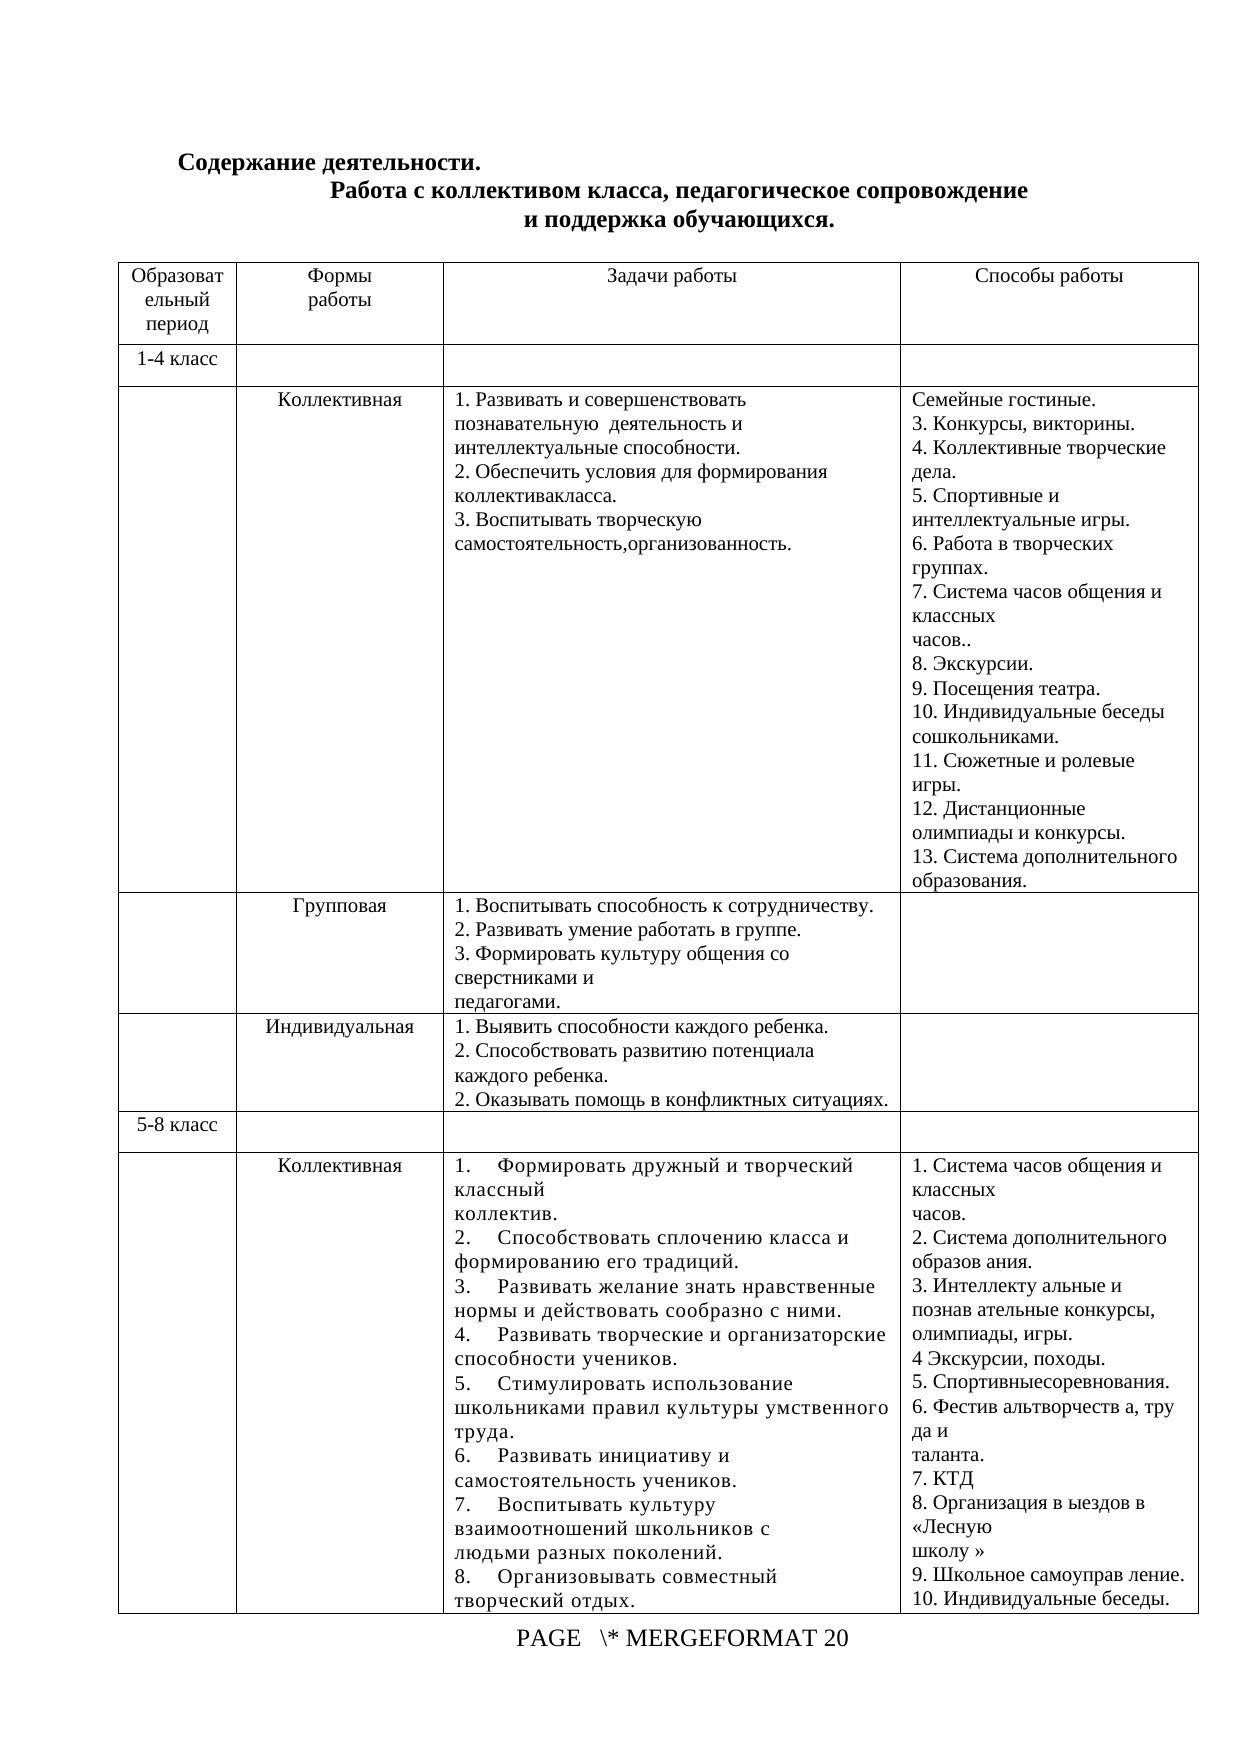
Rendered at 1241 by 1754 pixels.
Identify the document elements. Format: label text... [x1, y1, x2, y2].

table_cell [444, 1112, 900, 1152]
table_cell [444, 345, 900, 386]
table_cell 1. Развивать и совершенствовать познавательную деятельность и интеллектуальные способности. 2. Обеспечить условия для формирования коллективакласса. 3. Воспитывать творческую самостоятельность,организованность. [444, 387, 900, 892]
table_cell Коллективная [237, 1153, 443, 1612]
table_cell 1. Воспитывать способность к сотрудничеству. 2. Развивать умение работать в группе. 3. Формировать культуру общения со сверстниками и педагогами. [444, 893, 900, 1013]
table_header Задачи работы [444, 263, 900, 344]
table_cell [901, 893, 1198, 1013]
table_header Способы работы [901, 263, 1198, 344]
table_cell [901, 1153, 1198, 1612]
table_cell [119, 1014, 236, 1111]
table_cell 1. Выявить способности каждого ребенка. 2. Способствовать развитию потенциала каждого ребенка. 2. Оказывать помощь в конфликтных ситуациях. [444, 1014, 900, 1111]
table_cell Коллективная [237, 387, 443, 892]
text Работа с коллективом класса, педагогическое сопровождение [177, 176, 1181, 204]
table_cell Групповая [237, 893, 443, 1013]
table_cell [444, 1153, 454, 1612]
table_cell [901, 1014, 1198, 1111]
table_cell Семейные гостиные. 3. Конкурсы, викторины. 4. Коллективные творческие дела. 5. Спортивные и интеллектуальные игры. 6. Работа в творческих группах. 7. Система часов общения и классных часов.. 8. Экскурсии. 9. Посещения театра. 10. Индивидуальные беседы сошкольниками. 11. Сюжетные и ролевые игры. 12. Дистанционные олимпиады и конкурсы. 13. Система дополнительного образования. [901, 387, 1198, 892]
table_cell 5-8 класс [119, 1112, 236, 1152]
table_cell Индивидуальная [237, 1014, 443, 1111]
table_cell 1-4 класс [119, 345, 236, 386]
table_header Образовательный период [119, 263, 236, 344]
text и поддержка обучающихся. [177, 204, 1181, 233]
table_cell [901, 1112, 1198, 1152]
table_cell [119, 893, 236, 1013]
table_cell [237, 1112, 443, 1152]
table_header Формы работы [237, 263, 443, 344]
text Содержание деятельности. [177, 147, 1181, 176]
table_cell [119, 387, 236, 892]
table_cell [119, 1153, 236, 1612]
table_cell [901, 345, 1198, 386]
table_cell [237, 345, 443, 386]
